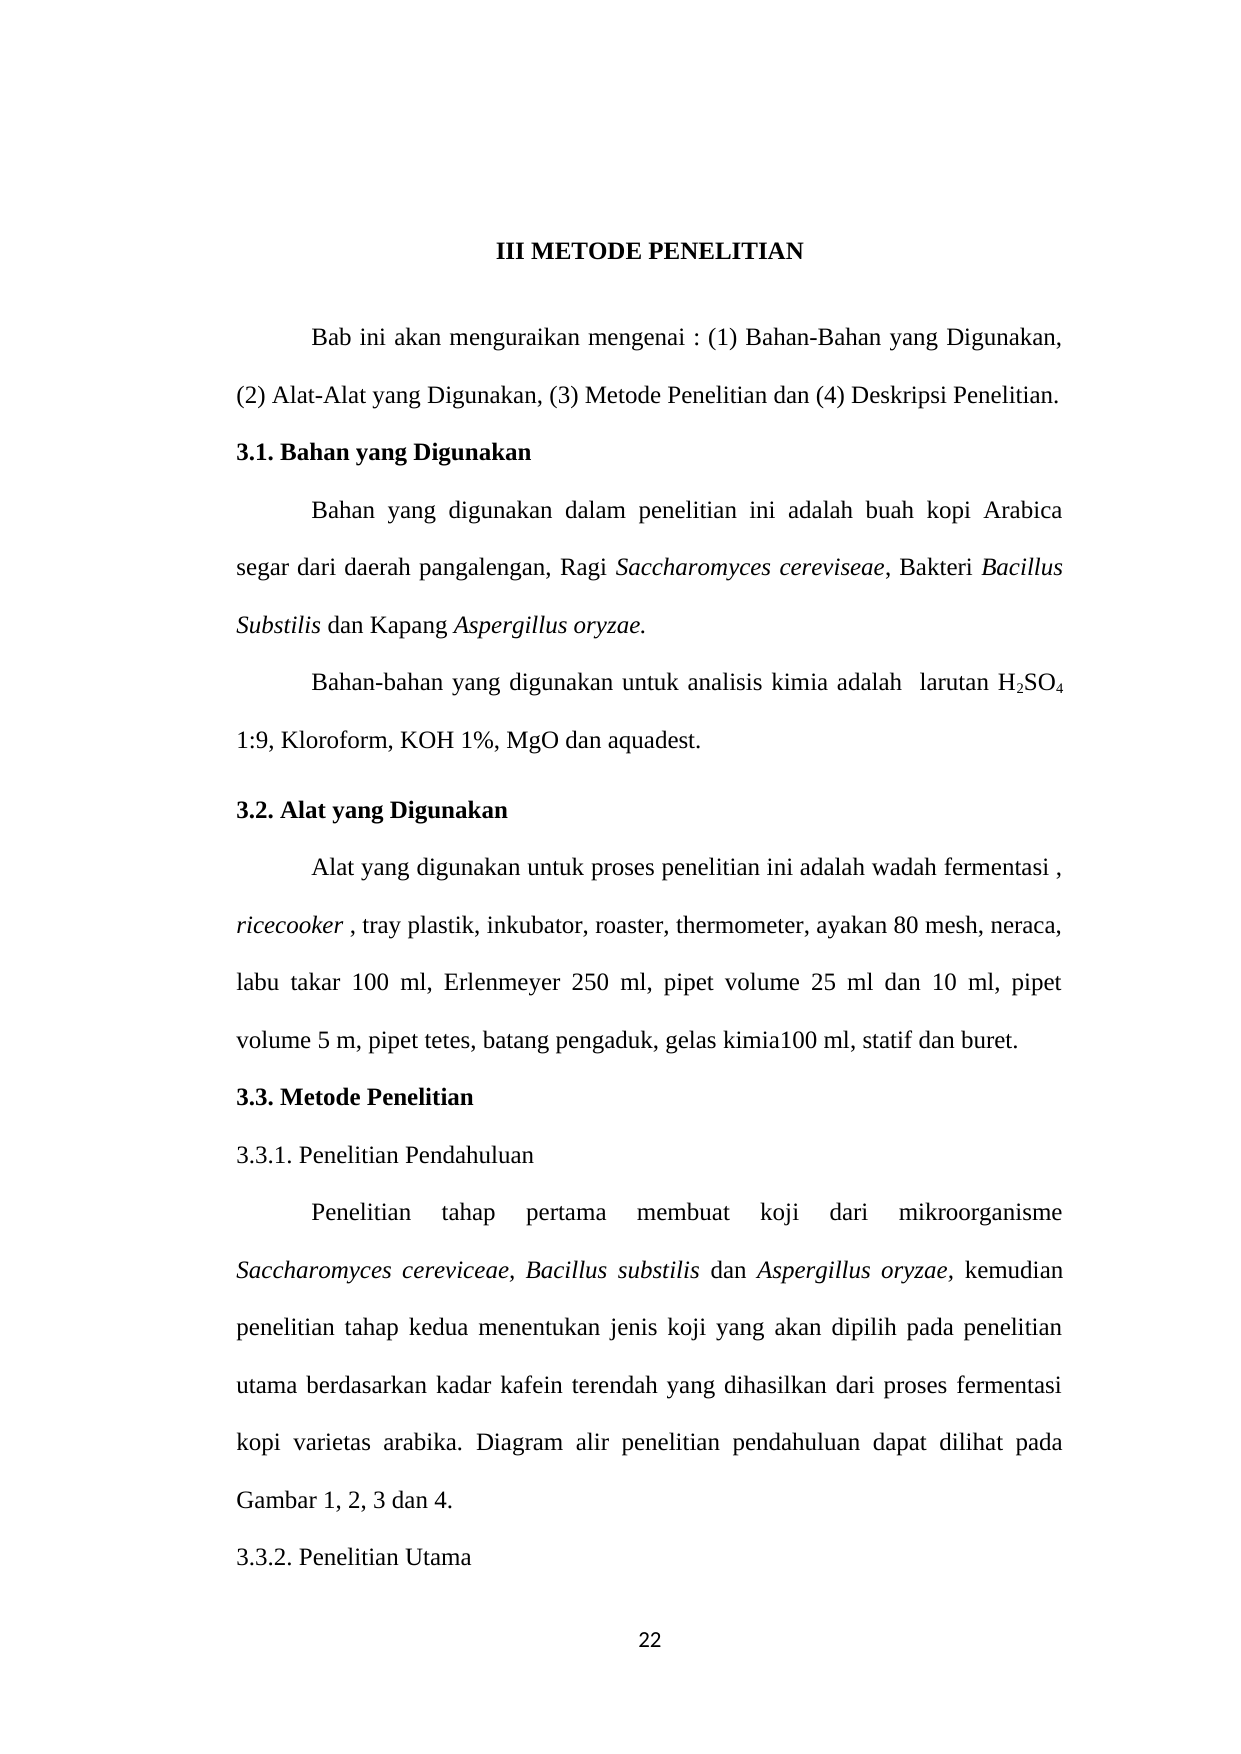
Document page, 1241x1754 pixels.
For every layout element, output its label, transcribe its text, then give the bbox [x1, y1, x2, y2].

text III METODE PENELITIAN [236, 236, 1063, 265]
text 3.1. Bahan yang Digunakan [236, 437, 1063, 466]
text 3.3. Metode Penelitian [236, 1082, 1063, 1111]
text Penelitian tahap pertama membuat koji dari mikroorganisme Saccharomyces cereviceae, Bacillus substilis dan Aspergillus oryzae, kemudian penelitian tahap kedua menentukan jenis koji yang akan dipilih pada penelitian utama berdasarkan kadar kafein terendah yang dihasilkan dari proses fermentasi kopi varietas arabika. Diagram alir penelitian pendahuluan dapat dilihat pada Gambar 1, 2, 3 dan 4. [236, 1197, 1063, 1514]
text Bahan yang digunakan dalam penelitian ini adalah buah kopi Arabica segar dari daerah pangalengan, Ragi Saccharomyces cereviseae, Bakteri Bacillus Substilis dan Kapang Aspergillus oryzae. [236, 495, 1063, 639]
text 3.2. Alat yang Digunakan [236, 795, 1063, 824]
text 3.3.1. Penelitian Pendahuluan [236, 1140, 1063, 1169]
text Alat yang digunakan untuk proses penelitian ini adalah wadah fermentasi , ricecooker , tray plastik, inkubator, roaster, thermometer, ayakan 80 mesh, neraca, labu takar 100 ml, Erlenmeyer 250 ml, pipet volume 25 ml dan 10 ml, pipet volume 5 m, pipet tetes, batang pengaduk, gelas kimia100 ml, statif dan buret. [236, 852, 1063, 1054]
text Bab ini akan menguraikan mengenai : (1) Bahan-Bahan yang Digunakan, (2) Alat-Alat yang Digunakan, (3) Metode Penelitian dan (4) Deskripsi Penelitian. [236, 322, 1063, 409]
text Bahan-bahan yang digunakan untuk analisis kimia adalah larutan H2SO4 1:9, Kloroform, KOH 1%, MgO dan aquadest. [236, 667, 1063, 754]
text 3.3.2. Penelitian Utama [236, 1542, 1063, 1571]
